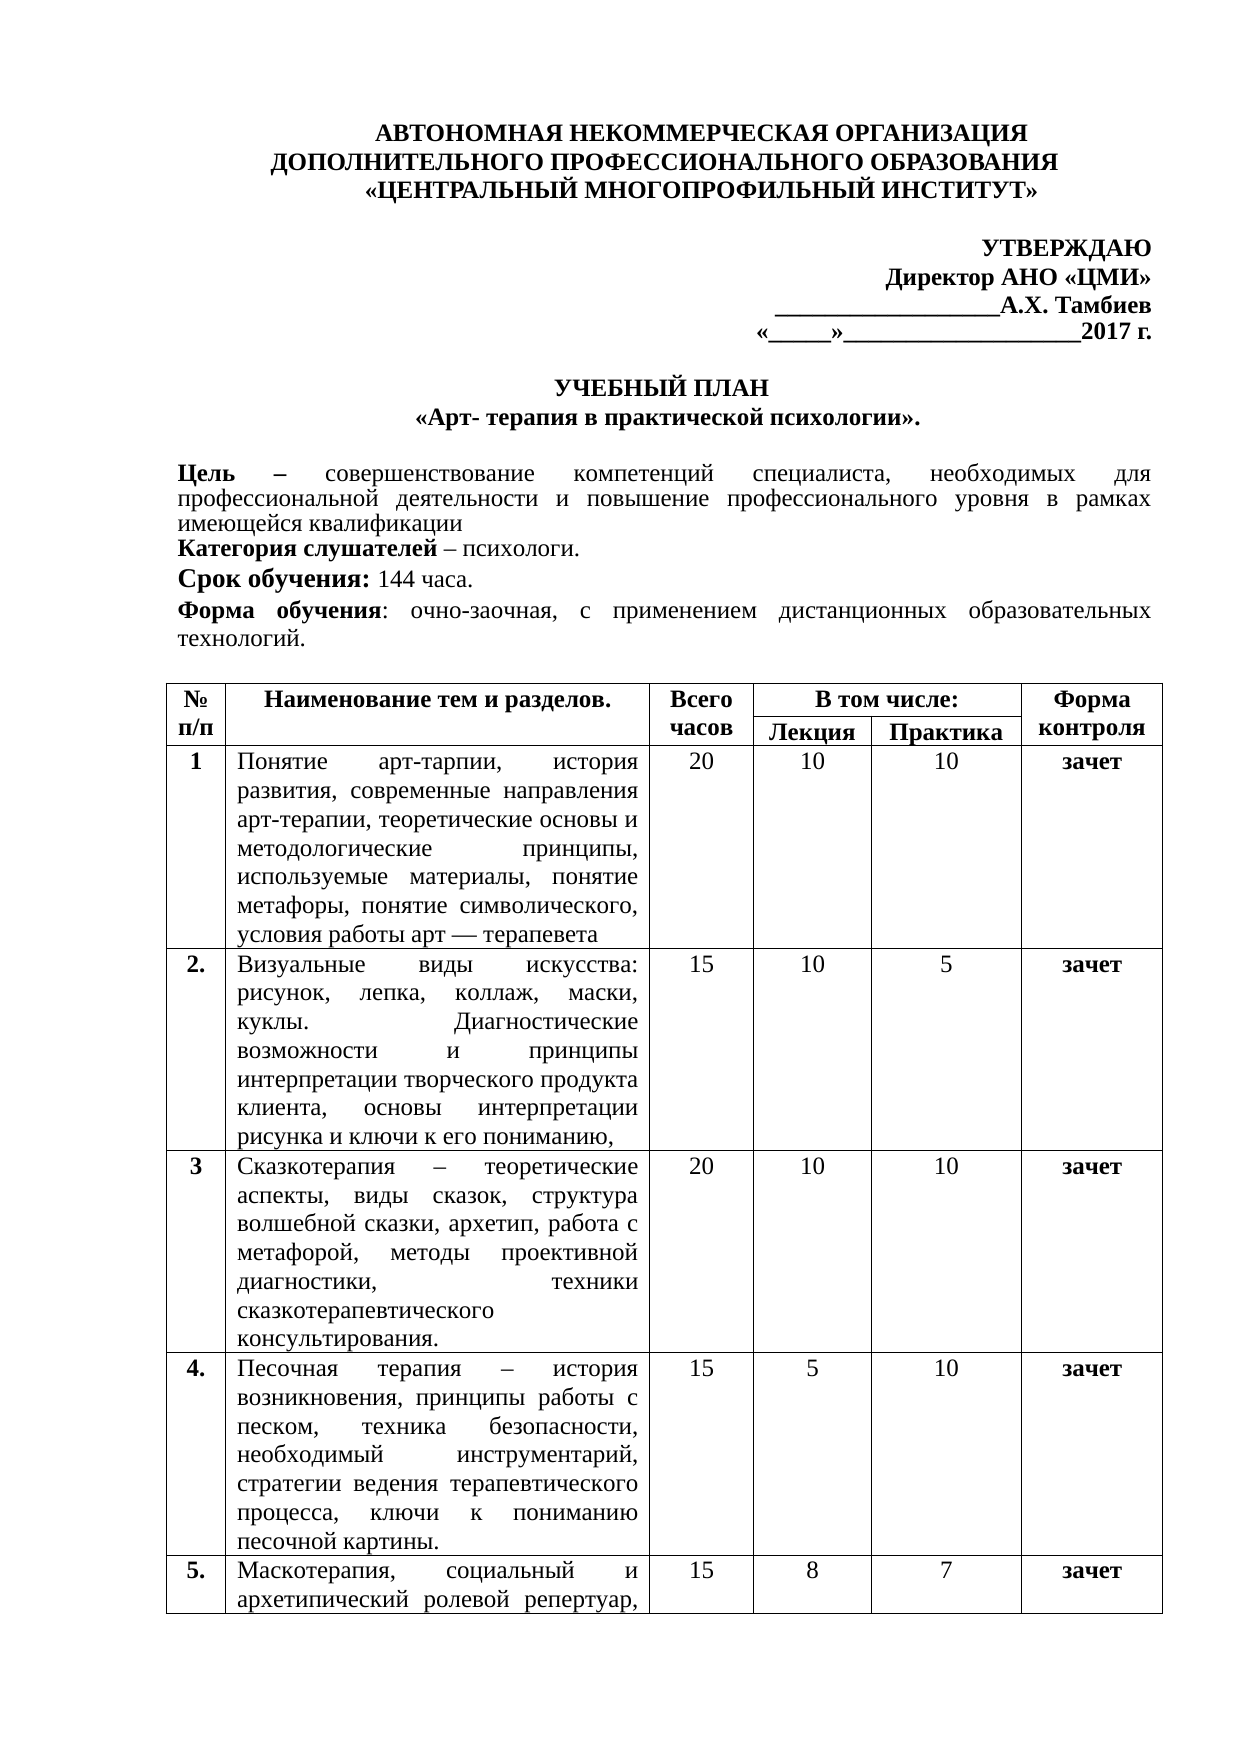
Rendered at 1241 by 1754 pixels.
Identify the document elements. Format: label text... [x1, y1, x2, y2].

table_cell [226, 1556, 649, 1613]
table_cell Сказкотерапия – теоретические аспекты, виды сказок, структура волшебной сказки, архетип, работа с метафорой, методы проективной диагностики, техники сказкотерапевтического консультирования. [226, 1151, 649, 1352]
text «Арт- терапия в практической психологии». [177, 402, 1152, 431]
text «ЦЕНТРАЛЬНЫЙ МНОГОПРОФИЛЬНЫЙ ИНСТИТУТ» [177, 176, 1152, 204]
table_cell Лекция [754, 717, 871, 745]
table_cell Понятие арт-тарпии, история развития, современные направления арт-терапии, теоретические основы и методологические принципы, используемые материалы, понятие метафоры, понятие символического, условия работы арт — терапевета [226, 746, 649, 948]
table_cell 7 [872, 1556, 1021, 1613]
text Срок обучения: 144 часа. [177, 561, 1152, 595]
table_cell 5. [167, 1556, 225, 1613]
text «_____»___________________2017 г. [702, 319, 1152, 344]
table_cell 15 [650, 1556, 753, 1613]
table_cell 20 [650, 746, 753, 948]
table_cell 10 [754, 1151, 871, 1352]
table_cell 5 [754, 1353, 871, 1554]
text Форма обучения: очно-заочная, с применением дистанционных образовательных технологий. [177, 595, 1152, 652]
table_cell 4. [167, 1353, 225, 1554]
table_cell 1 [167, 746, 225, 948]
table_cell Практика [872, 717, 1021, 745]
table_cell 3 [167, 1151, 225, 1352]
table_cell зачет [1022, 1151, 1162, 1352]
table_cell зачет [1022, 1353, 1162, 1554]
table_cell зачет [1022, 746, 1162, 948]
text Директор АНО «ЦМИ» [177, 262, 1152, 291]
table_header В том числе: [754, 684, 1021, 716]
text УЧЕБНЫЙ ПЛАН [177, 373, 1152, 402]
table_cell 10 [872, 746, 1021, 948]
table_header № п/п [167, 684, 225, 745]
table_cell зачет [1022, 949, 1162, 1150]
table_header Всего часов [650, 684, 753, 745]
table_cell 15 [650, 1353, 753, 1554]
text УТВЕРЖДАЮ [177, 233, 1152, 262]
table_cell 2. [167, 949, 225, 1150]
text __________________А.Х. Тамбиев [177, 291, 1152, 319]
table_cell 15 [650, 949, 753, 1150]
table_cell 5 [872, 949, 1021, 1150]
table_header Наименование тем и разделов. [226, 684, 649, 745]
table_cell 10 [754, 746, 871, 948]
table_header Форма контроля [1022, 684, 1162, 745]
table_cell Визуальные виды искусства: рисунок, лепка, коллаж, маски, куклы. Диагностические возможности и принципы интерпретации творческого продукта клиента, основы интерпретации рисунка и ключи к его пониманию, [226, 949, 649, 1150]
table_cell 10 [872, 1353, 1021, 1554]
text Цель – совершенствование компетенций специалиста, необходимых для профессиональной деятельности и повышение профессионального уровня в рамках имеющейся квалификации [177, 461, 1152, 536]
text АВТОНОМНАЯ НЕКОММЕРЧЕСКАЯ ОРГАНИЗАЦИЯ ДОПОЛНИТЕЛЬНОГО ПРОФЕССИОНАЛЬНОГО ОБРАЗОВАНИЯ [177, 118, 1152, 176]
table_cell 8 [754, 1556, 871, 1613]
table_cell 10 [872, 1151, 1021, 1352]
table_cell Песочная терапия – история возникновения, принципы работы с песком, техника безопасности, необходимый инструментарий, стратегии ведения терапевтического процесса, ключи к пониманию песочной картины. [226, 1353, 649, 1554]
table_cell 10 [754, 949, 871, 1150]
text Категория слушателей – психологи. [177, 536, 1152, 561]
table_cell зачет [1022, 1556, 1162, 1613]
table_cell 20 [650, 1151, 753, 1352]
